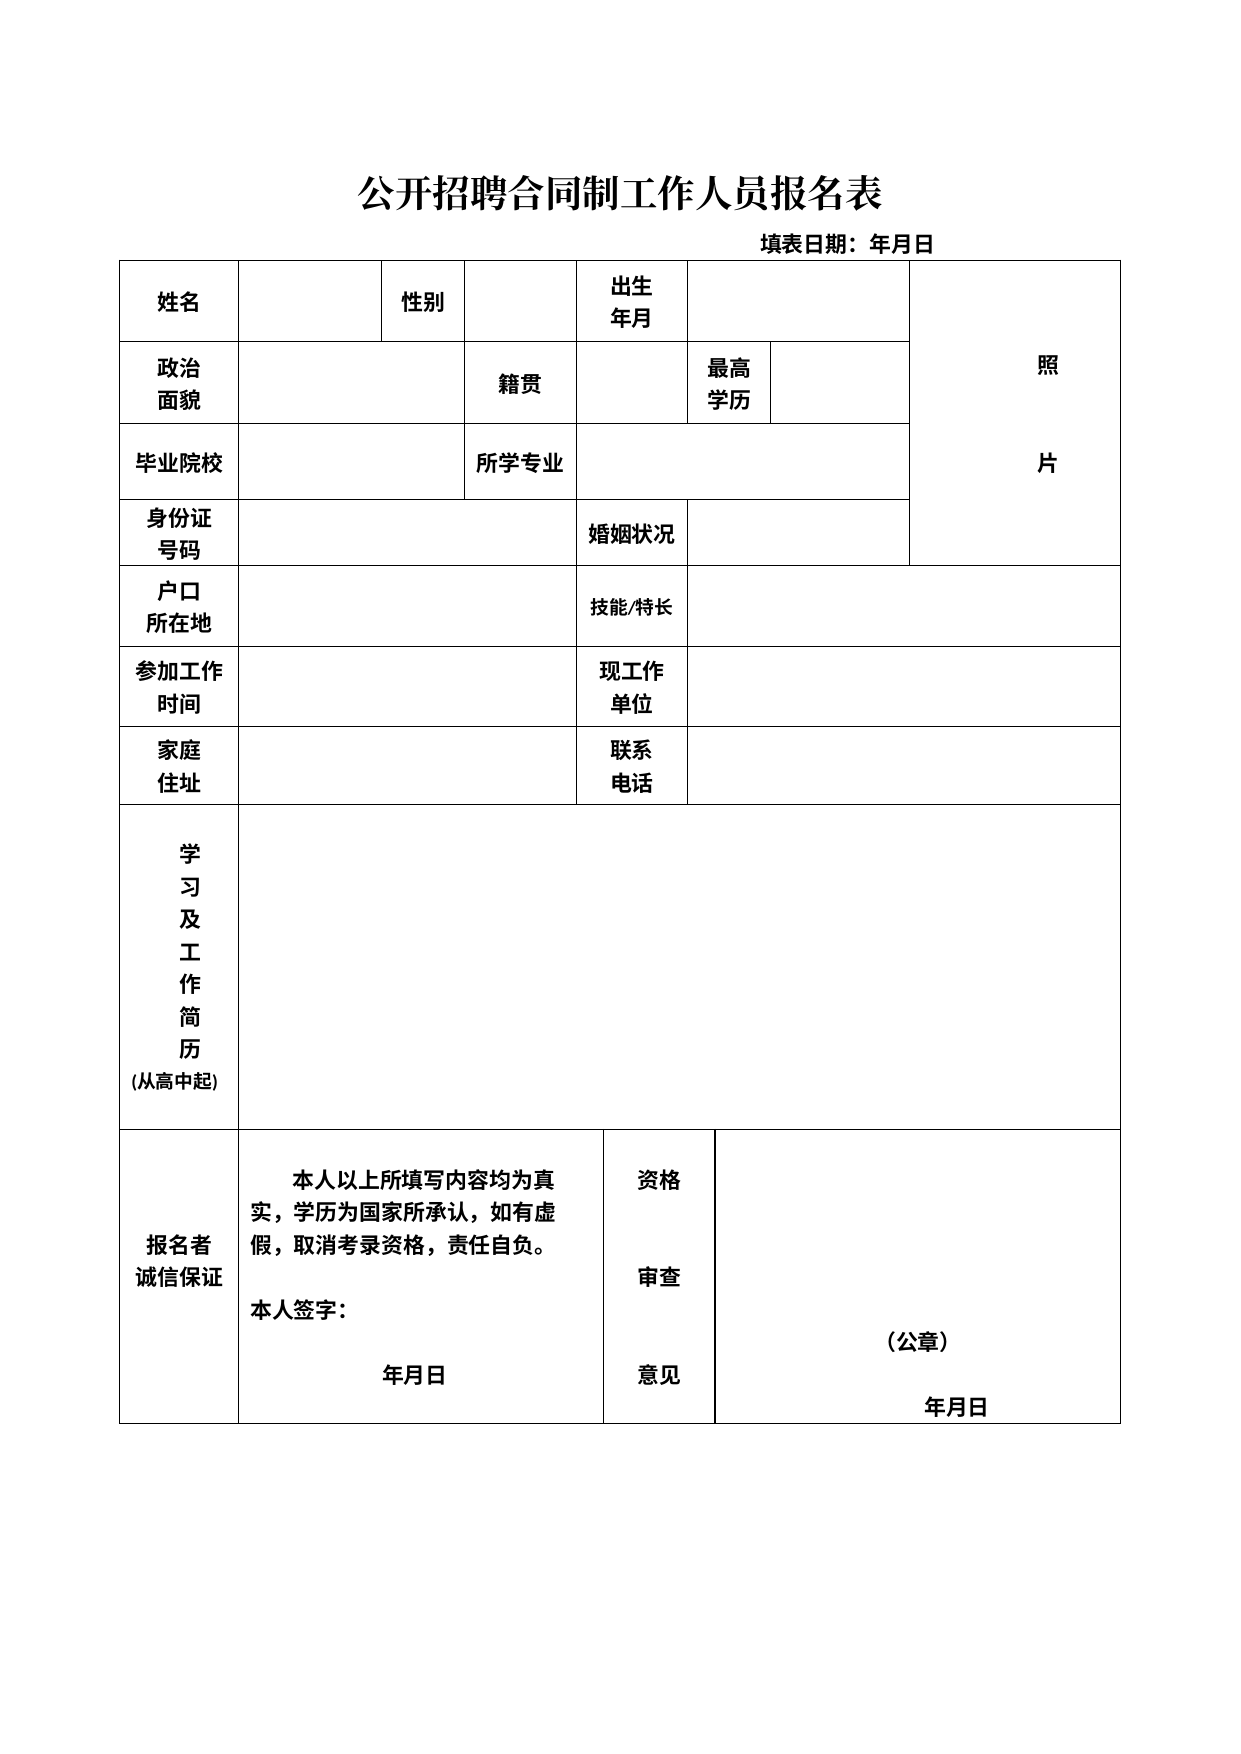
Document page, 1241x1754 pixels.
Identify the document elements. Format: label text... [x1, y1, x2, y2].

table_header [688, 261, 909, 341]
table_cell 籍贯 [465, 342, 576, 423]
table_cell [577, 424, 909, 499]
table_cell [577, 342, 687, 423]
table_header 性别 [382, 261, 464, 341]
table_cell 身份证 号码 [120, 500, 238, 565]
table_cell 家庭 住址 [120, 727, 238, 803]
table_cell 学 习 及 工 作 简 历 (从高中起) [120, 805, 238, 1129]
table_cell 政治 面貌 [120, 342, 238, 423]
table_cell （公章） 年月日 [716, 1130, 1120, 1422]
table_cell [239, 805, 1120, 1129]
table_header [465, 261, 576, 341]
table_cell [688, 647, 1120, 726]
table_header 出生 年月 [577, 261, 687, 341]
table_cell 毕业院校 [120, 424, 238, 499]
table_cell 联系 电话 [577, 727, 687, 803]
table_cell 最高学历 [688, 342, 770, 423]
table_cell [688, 500, 909, 565]
table_cell 婚姻状况 [577, 500, 687, 565]
table_cell 现工作 单位 [577, 647, 687, 726]
table_cell 技能/特长 [577, 566, 687, 646]
table_cell 所学专业 [465, 424, 576, 499]
text 公开招聘合同制工作人员报名表 [187, 162, 1053, 227]
table_cell [688, 566, 1120, 646]
table_cell [239, 566, 576, 646]
table_cell [239, 424, 464, 499]
table_cell 户口 所在地 [120, 566, 238, 646]
table_header 姓名 [120, 261, 238, 341]
text 填表日期：年月日 [187, 227, 1095, 259]
table_cell 参加工作时间 [120, 647, 238, 726]
table_cell [688, 727, 1120, 803]
table_header 照 片 [910, 261, 1120, 565]
table_cell 报名者 诚信保证 [120, 1130, 238, 1422]
table_cell [239, 727, 576, 803]
table_header [239, 261, 381, 341]
table_cell [239, 647, 576, 726]
table_cell [771, 342, 909, 423]
table_cell [239, 500, 576, 565]
table_cell 资格 审查 意见 [604, 1130, 714, 1422]
table_cell [239, 342, 464, 423]
table_cell 本人以上所填写内容均为真实，学历为国家所承认，如有虚假，取消考录资格，责任自负。 本人签字： 年月日 [239, 1130, 603, 1422]
